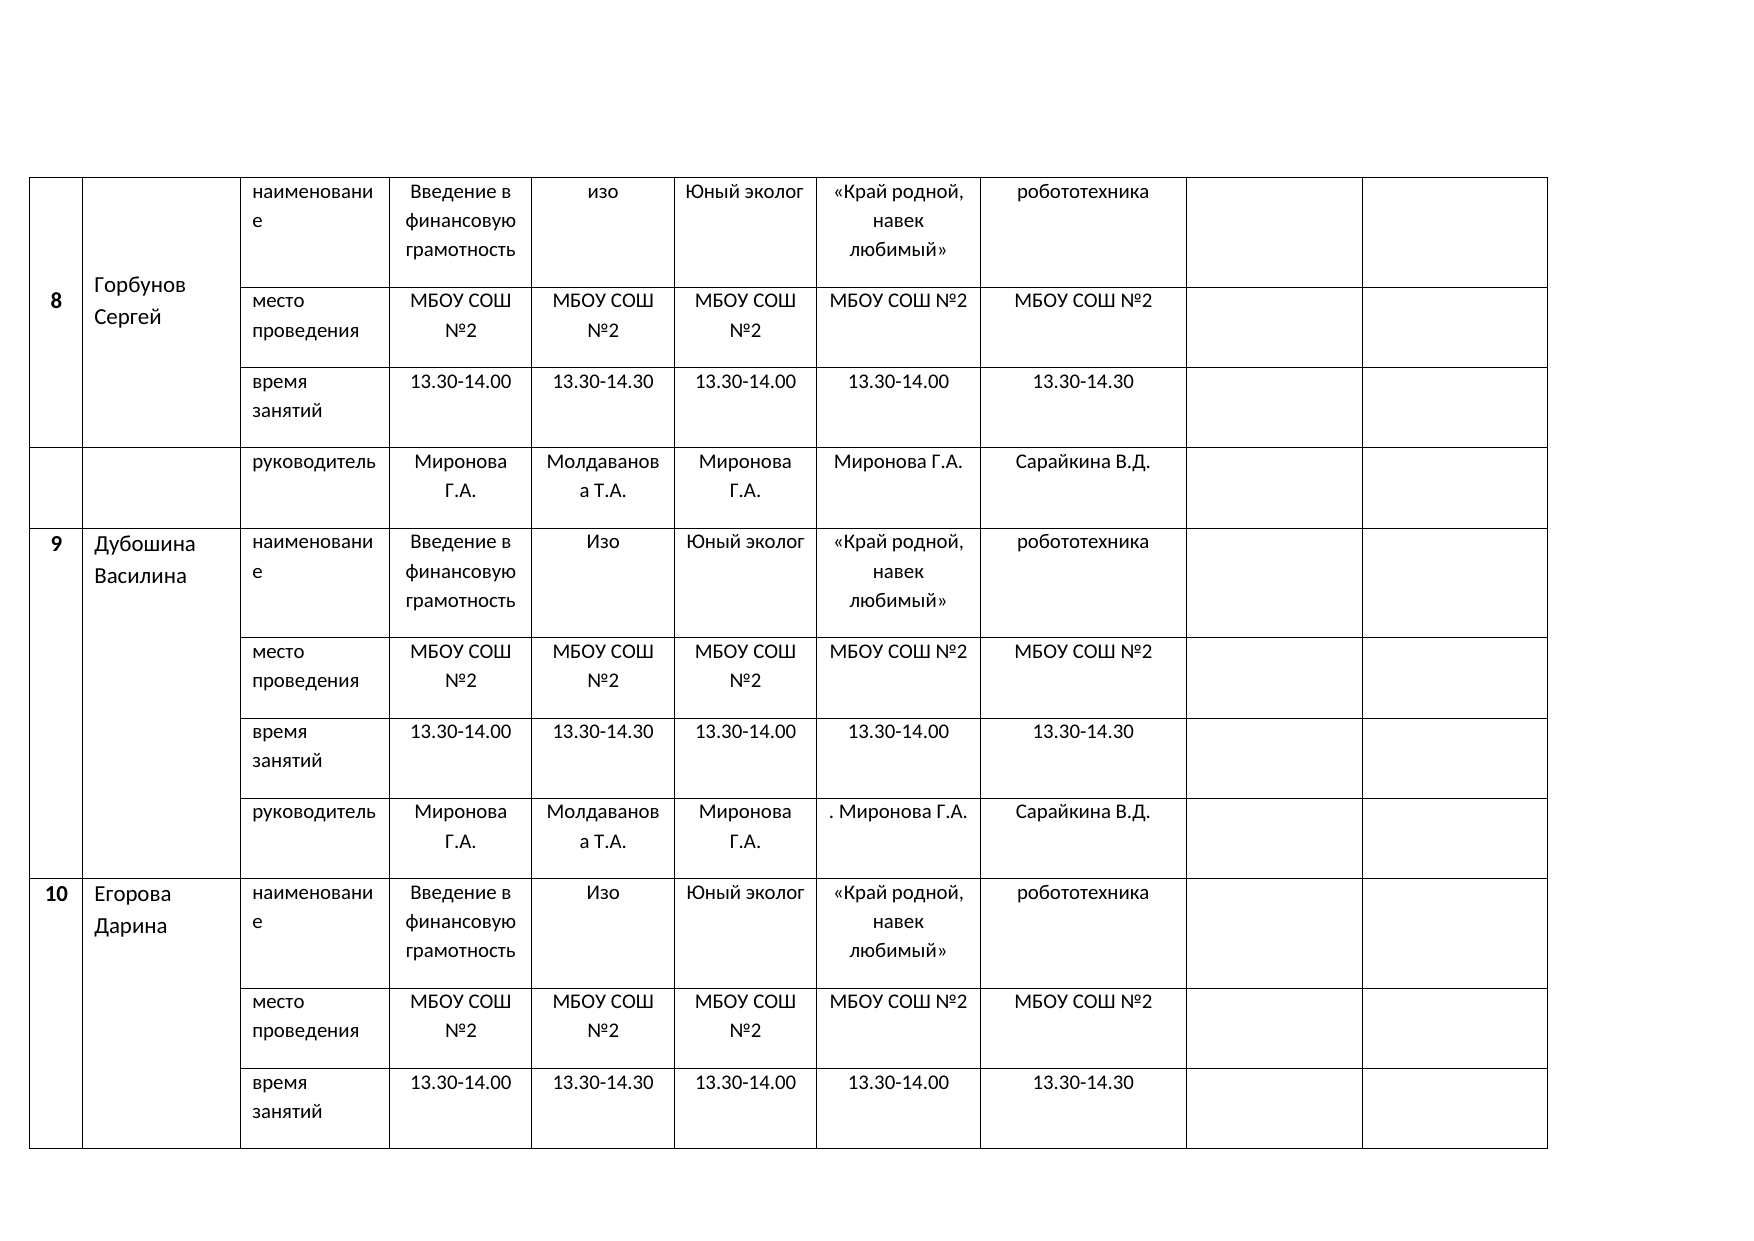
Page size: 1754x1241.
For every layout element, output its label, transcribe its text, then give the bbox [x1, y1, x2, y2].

table_cell Миронова Г.А. [390, 448, 531, 528]
table_cell МБОУ СОШ №2 [675, 638, 816, 717]
table_cell 13.30-14.30 [532, 1069, 674, 1148]
table_cell 13.30-14.00 [675, 1069, 816, 1148]
table_cell место проведения [241, 288, 389, 367]
table_cell 13.30-14.00 [817, 368, 980, 447]
table_cell Егорова Дарина [83, 879, 240, 1148]
table_cell 13.30-14.30 [981, 719, 1186, 798]
table_cell МБОУ СОШ №2 [532, 288, 674, 367]
table_cell «Край родной, навек любимый» [817, 879, 980, 987]
table_cell 9 [30, 529, 82, 878]
table_cell 13.30-14.00 [675, 368, 816, 447]
table_cell 10 [30, 879, 82, 1148]
table_cell место проведения [241, 638, 389, 717]
table_cell [1363, 288, 1547, 367]
table_cell время занятий [241, 1069, 389, 1148]
table_cell [1363, 719, 1547, 798]
table_cell МБОУ СОШ №2 [390, 288, 531, 367]
table_cell [1363, 799, 1547, 878]
table_cell Изо [532, 529, 674, 637]
table_cell МБОУ СОШ №2 [817, 638, 980, 717]
table_cell [1187, 719, 1362, 798]
table_cell [1363, 638, 1547, 717]
table_cell 13.30-14.00 [675, 719, 816, 798]
table_cell руководитель [241, 448, 389, 528]
table_cell руководитель [241, 799, 389, 878]
table_cell Введение в финансовую грамотность [390, 529, 531, 637]
table_cell изо [532, 178, 674, 287]
table_cell МБОУ СОШ №2 [390, 638, 531, 717]
table_cell Миронова Г.А. [675, 448, 816, 528]
table_cell МБОУ СОШ №2 [981, 288, 1186, 367]
table_cell 13.30-14.00 [390, 719, 531, 798]
table_cell робототехника [981, 879, 1186, 987]
table_cell Миронова Г.А. [817, 448, 980, 528]
table_cell 13.30-14.00 [817, 1069, 980, 1148]
table_cell МБОУ СОШ №2 [675, 989, 816, 1068]
table_cell МБОУ СОШ №2 [532, 989, 674, 1068]
table_cell 13.30-14.00 [390, 1069, 531, 1148]
table_cell робототехника [981, 529, 1186, 637]
table_cell [1187, 368, 1362, 447]
table_cell [1187, 638, 1362, 717]
table_cell Сарайкина В.Д. [981, 448, 1186, 528]
table_cell [1187, 448, 1362, 528]
table_cell [1187, 178, 1362, 287]
table_cell [1187, 799, 1362, 878]
table_cell МБОУ СОШ №2 [981, 638, 1186, 717]
table_cell [1363, 368, 1547, 447]
table_cell «Край родной, навек любимый» [817, 529, 980, 637]
table_cell 13.30-14.30 [981, 1069, 1186, 1148]
table_cell МБОУ СОШ №2 [675, 288, 816, 367]
table_cell наименование [241, 879, 389, 987]
table_cell Сарайкина В.Д. [981, 799, 1186, 878]
table_cell [1187, 879, 1362, 987]
table_cell Введение в финансовую грамотность [390, 879, 531, 987]
table_cell [30, 448, 82, 528]
table_cell [1187, 529, 1362, 637]
table_cell [1363, 1069, 1547, 1148]
table_cell МБОУ СОШ №2 [532, 638, 674, 717]
table_cell [1363, 448, 1547, 528]
table_cell [1187, 989, 1362, 1068]
table_cell 13.30-14.00 [817, 719, 980, 798]
table_cell [83, 448, 240, 528]
table_cell [1187, 288, 1362, 367]
table_cell [1363, 178, 1547, 287]
table_cell . Миронова Г.А. [817, 799, 980, 878]
table_cell время занятий [241, 719, 389, 798]
table_cell 8 [30, 178, 82, 447]
table_cell МБОУ СОШ №2 [817, 989, 980, 1068]
table_cell 13.30-14.00 [390, 368, 531, 447]
table_cell Дубошина Василина [83, 529, 240, 878]
table_cell [1187, 1069, 1362, 1148]
table_cell 13.30-14.30 [532, 368, 674, 447]
table_cell Юный эколог [675, 178, 816, 287]
table_cell наименование [241, 178, 389, 287]
table_cell Миронова Г.А. [390, 799, 531, 878]
table_cell 13.30-14.30 [981, 368, 1186, 447]
table_cell Горбунов Сергей [83, 178, 240, 447]
table_cell Изо [532, 879, 674, 987]
table_cell МБОУ СОШ №2 [817, 288, 980, 367]
table_cell [1363, 989, 1547, 1068]
table_cell робототехника [981, 178, 1186, 287]
table_cell Юный эколог [675, 529, 816, 637]
table_cell место проведения [241, 989, 389, 1068]
table_cell время занятий [241, 368, 389, 447]
table_cell наименование [241, 529, 389, 637]
table_cell Молдаванова Т.А. [532, 448, 674, 528]
table_cell МБОУ СОШ №2 [390, 989, 531, 1068]
table_cell Молдаванова Т.А. [532, 799, 674, 878]
table_cell [1363, 879, 1547, 987]
table_cell Введение в финансовую грамотность [390, 178, 531, 287]
table_cell [1363, 529, 1547, 637]
table_cell Миронова Г.А. [675, 799, 816, 878]
table_cell «Край родной, навек любимый» [817, 178, 980, 287]
table_cell 13.30-14.30 [532, 719, 674, 798]
table_cell МБОУ СОШ №2 [981, 989, 1186, 1068]
table_cell Юный эколог [675, 879, 816, 987]
